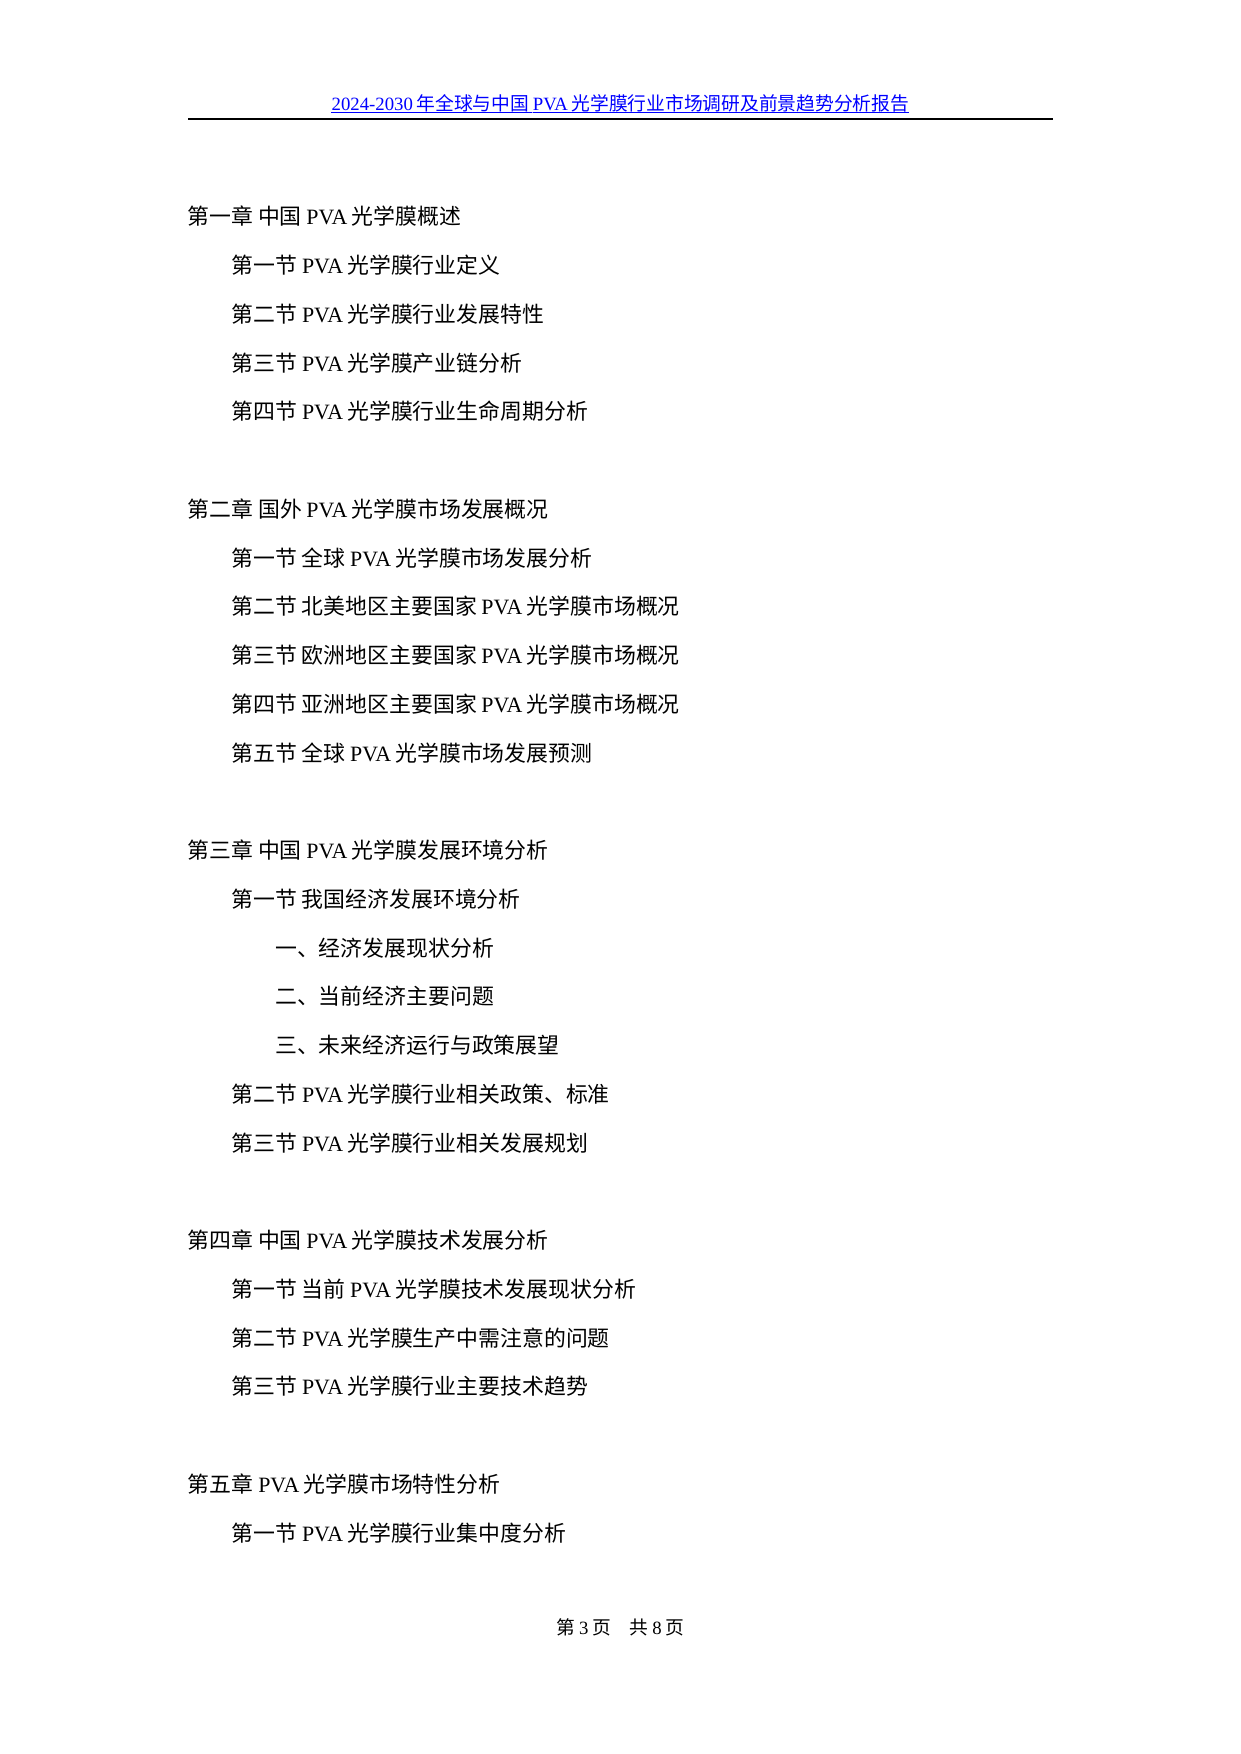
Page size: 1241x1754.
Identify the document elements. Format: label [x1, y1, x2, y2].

text [187, 150, 1053, 1548]
